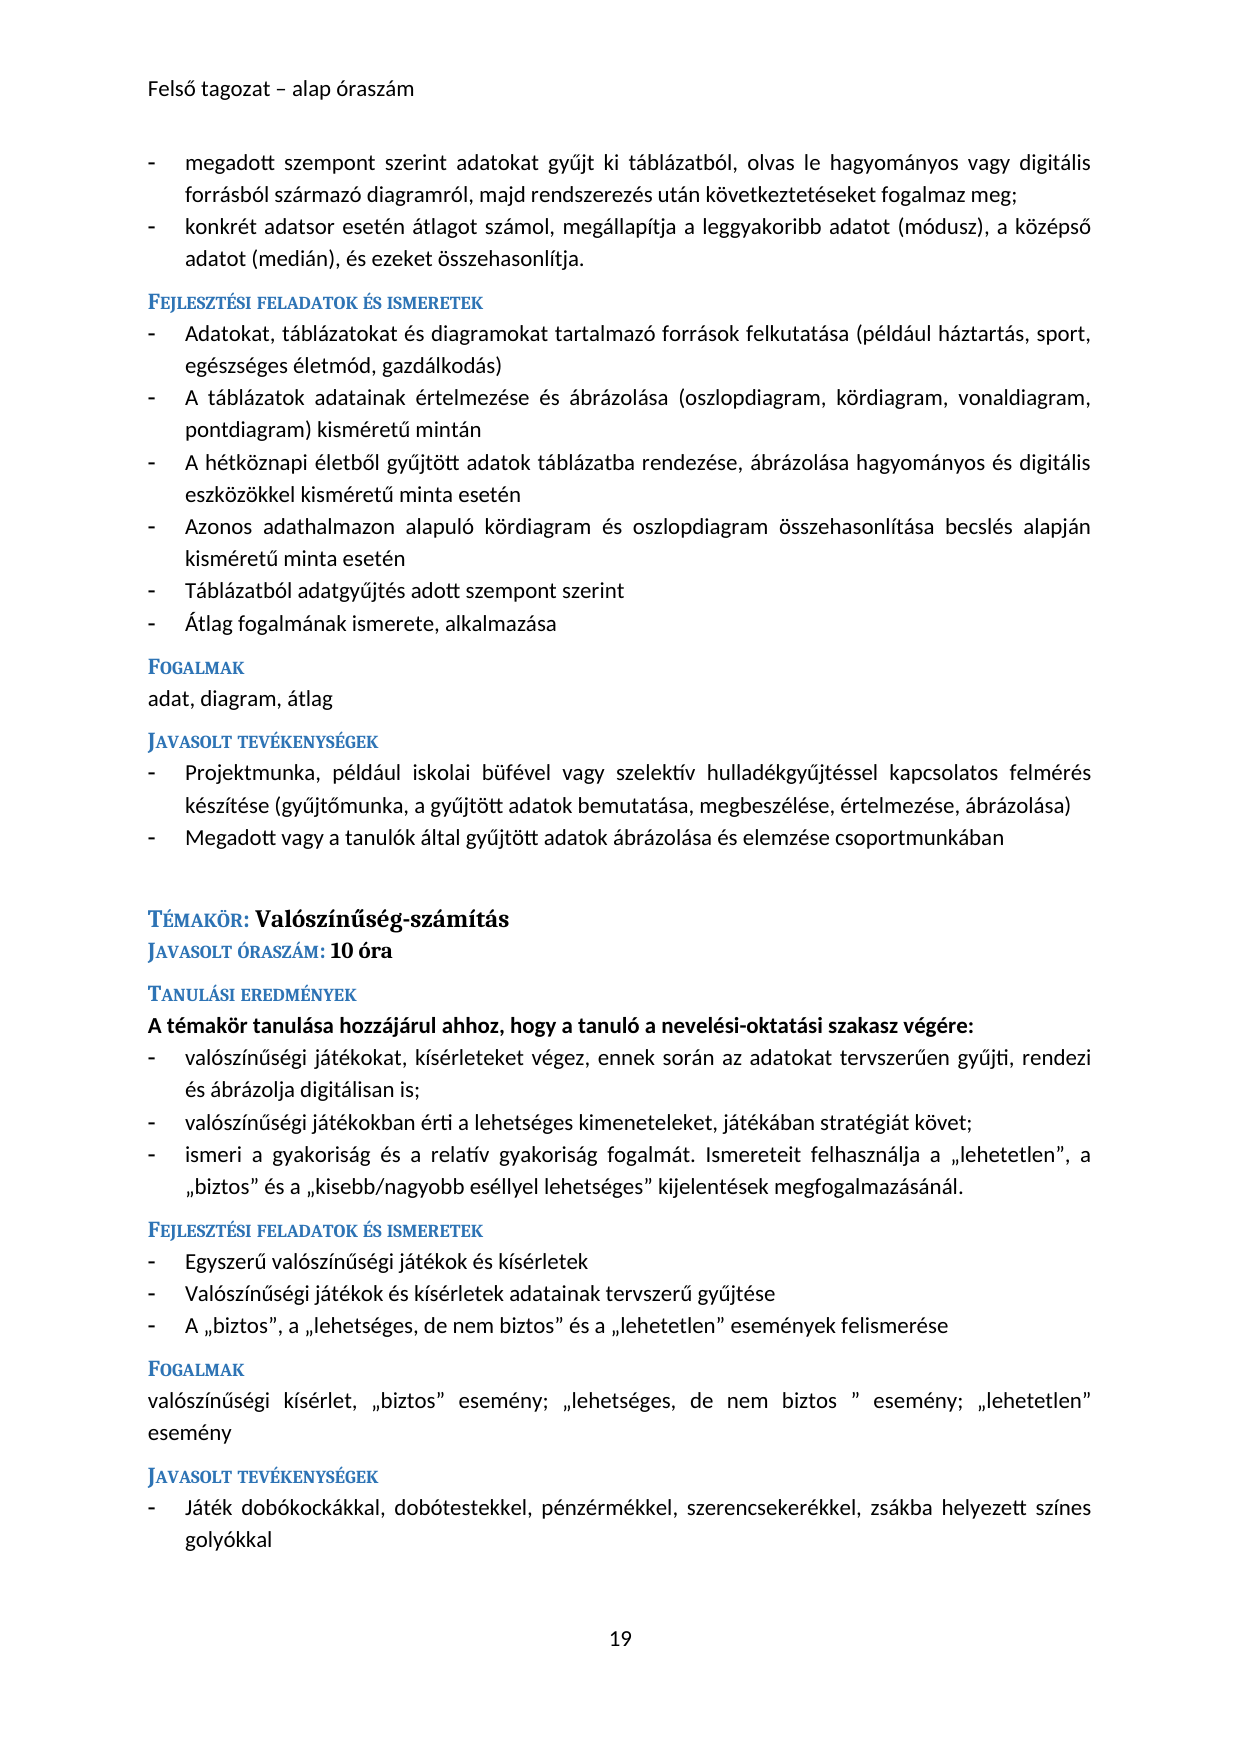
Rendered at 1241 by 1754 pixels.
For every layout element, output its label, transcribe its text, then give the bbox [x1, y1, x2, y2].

list Egyszerű valószínűségi játékok és kísérletek [148, 1247, 1093, 1275]
list valószínűségi játékokban érti a lehetséges kimeneteleket, játékában stratégiát követ; [148, 1108, 1093, 1136]
list valószínűségi játékokat, kísérleteket végez, ennek során az adatokat tervszerűen gyűjti, rendezi és ábrázolja digitálisan is; [148, 1043, 1093, 1103]
text Javasolt óraszám: 10 óra [148, 938, 1093, 964]
list Megadott vagy a tanulók által gyűjtött adatok ábrázolása és elemzése csoportmunkában [148, 823, 1093, 851]
list Átlag fogalmának ismerete, alkalmazása [148, 609, 1093, 637]
list Projektmunka, például iskolai büfével vagy szelektív hulladékgyűjtéssel kapcsolatos felmérés készítése (gyűjtőmunka, a gyűjtött adatok bemutatása, megbeszélése, értelmezése, ábrázolása) [148, 758, 1093, 819]
subtitle Javasolt tevékenységek [148, 728, 1093, 755]
list Játék dobókockákkal, dobótestekkel, pénzérmékkel, szerencsekerékkel, zsákba helyezett színes golyókkal [148, 1493, 1093, 1553]
list Adatokat, táblázatokat és diagramokat tartalmazó források felkutatása (például háztartás, sport, egészséges életmód, gazdálkodás) [148, 319, 1093, 379]
list A „biztos”, a „lehetséges, de nem biztos” és a „lehetetlen” események felismerése [148, 1311, 1093, 1339]
text valószínűségi kísérlet, „biztos” esemény; „lehetséges, de nem biztos ” esemény; „lehetetlen” esemény [148, 1386, 1093, 1446]
list Valószínűségi játékok és kísérletek adatainak tervszerű gyűjtése [148, 1279, 1093, 1307]
list konkrét adatsor esetén átlagot számol, megállapítja a leggyakoribb adatot (módusz), a középső adatot (medián), és ezeket összehasonlítja. [148, 212, 1093, 272]
text adat, diagram, átlag [148, 684, 1093, 712]
list megadott szempont szerint adatokat gyűjt ki táblázatból, olvas le hagyományos vagy digitális forrásból származó diagramról, majd rendszerezés után következtetéseket fogalmaz meg; [148, 148, 1093, 208]
subtitle Tanulási eredmények [148, 981, 1093, 1007]
text Témakör: Valószínűség-számítás [148, 905, 1093, 934]
subtitle Fogalmak [148, 1356, 1093, 1382]
subtitle Javasolt tevékenységek [148, 1463, 1093, 1489]
list ismeri a gyakoriság és a relatív gyakoriság fogalmát. Ismereteit felhasználja a „lehetetlen”, a „biztos” és a „kisebb/nagyobb eséllyel lehetséges” kijelentések megfogalmazásánál. [148, 1140, 1093, 1200]
list A hétköznapi életből gyűjtött adatok táblázatba rendezése, ábrázolása hagyományos és digitális eszközökkel kisméretű minta esetén [148, 448, 1093, 508]
subtitle Fejlesztési feladatok és ismeretek [148, 1217, 1093, 1243]
subtitle Fogalmak [148, 653, 1093, 680]
list Táblázatból adatgyűjtés adott szempont szerint [148, 577, 1093, 604]
list Azonos adathalmazon alapuló kördiagram és oszlopdiagram összehasonlítása becslés alapján kisméretű minta esetén [148, 512, 1093, 572]
subtitle Fejlesztési feladatok és ismeretek [148, 289, 1093, 315]
text A témakör tanulása hozzájárul ahhoz, hogy a tanuló a nevelési-oktatási szakasz végére: [148, 1011, 1093, 1039]
list A táblázatok adatainak értelmezése és ábrázolása (oszlopdiagram, kördiagram, vonaldiagram, pontdiagram) kisméretű mintán [148, 383, 1093, 444]
